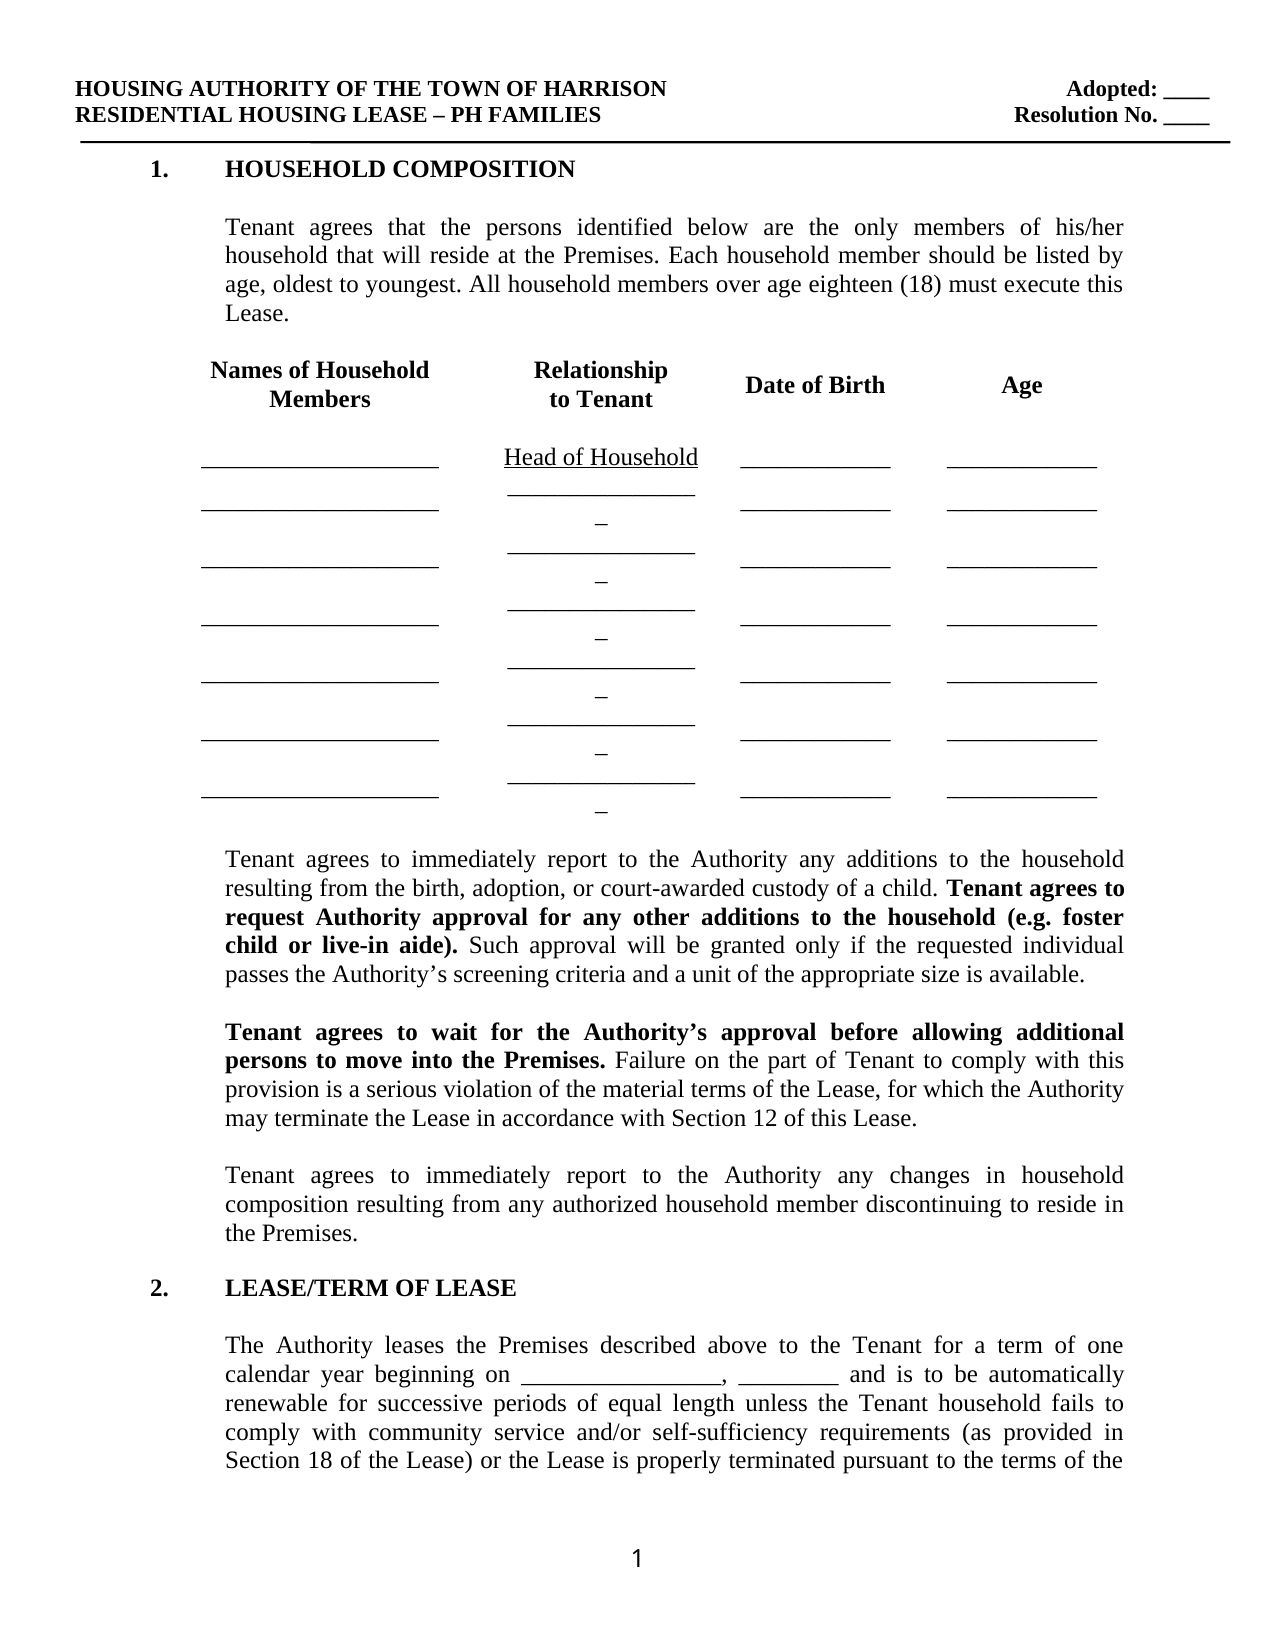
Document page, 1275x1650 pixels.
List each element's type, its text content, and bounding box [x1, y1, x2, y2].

table_cell ___________________ [150, 585, 490, 643]
table_cell ___________________ [150, 758, 490, 815]
table_cell ____________ [712, 758, 918, 815]
text Tenant agrees that the persons identified below are the only members of his/her household that will reside at the Premises. Each household member should be listed by age, oldest to youngest. All household members over age eighteen (18) must execute this Lease. [225, 212, 1125, 327]
text Tenant agrees to immediately report to the Authority any additions to the household resulting from the birth, adoption, or court-awarded custody of a child. Tenant agrees to request Authority approval for any other additions to the household (e.g. foster child or live-in aide). Such approval will be granted only if the requested individual passes the Authority’s screening criteria and a unit of the appropriate size is available. [225, 844, 1125, 988]
subtitle 2. LEASE/TERM OF LEASE [150, 1273, 1125, 1302]
table_cell ___________________ [150, 528, 490, 585]
table_cell ____________ [712, 470, 918, 528]
table_cell ________________ [490, 758, 712, 815]
table_cell ________________ [490, 528, 712, 585]
table_header Date of Birth [712, 355, 918, 413]
table_cell ____________ [919, 758, 1125, 815]
table_cell ________________ [490, 585, 712, 643]
table_header Relationship to Tenant [490, 355, 712, 413]
table_cell ________________ [490, 643, 712, 700]
table_cell ____________ [712, 528, 918, 585]
table_header Age [919, 355, 1125, 413]
table_cell ____________ [919, 585, 1125, 643]
table_cell ___________________ [150, 470, 490, 528]
table_cell ____________ [712, 700, 918, 758]
table_cell ____________ [919, 413, 1125, 470]
table_cell ___________________ [150, 643, 490, 700]
table_cell ____________ [712, 643, 918, 700]
table_header Names of Household Members [150, 355, 490, 413]
table_cell ____________ [712, 413, 918, 470]
table_cell Head of Household [490, 413, 712, 470]
table_cell ____________ [919, 643, 1125, 700]
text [225, 1330, 1125, 1474]
table_cell ________________ [490, 700, 712, 758]
subtitle 1. HOUSEHOLD COMPOSITION [150, 154, 1125, 183]
table_cell ____________ [712, 585, 918, 643]
table_cell ____________ [919, 700, 1125, 758]
text Tenant agrees to wait for the Authority’s approval before allowing additional persons to move into the Premises. Failure on the part of Tenant to comply with this provision is a serious violation of the material terms of the Lease, for which the Authority may terminate the Lease in accordance with Section 12 of this Lease. [225, 1017, 1125, 1132]
table_cell ____________ [919, 528, 1125, 585]
table_cell ________________ [490, 470, 712, 528]
table_cell ___________________ [150, 700, 490, 758]
table_cell ___________________ [150, 413, 490, 470]
table_cell ____________ [919, 470, 1125, 528]
text Tenant agrees to immediately report to the Authority any changes in household composition resulting from any authorized household member discontinuing to reside in the Premises. [225, 1160, 1125, 1247]
